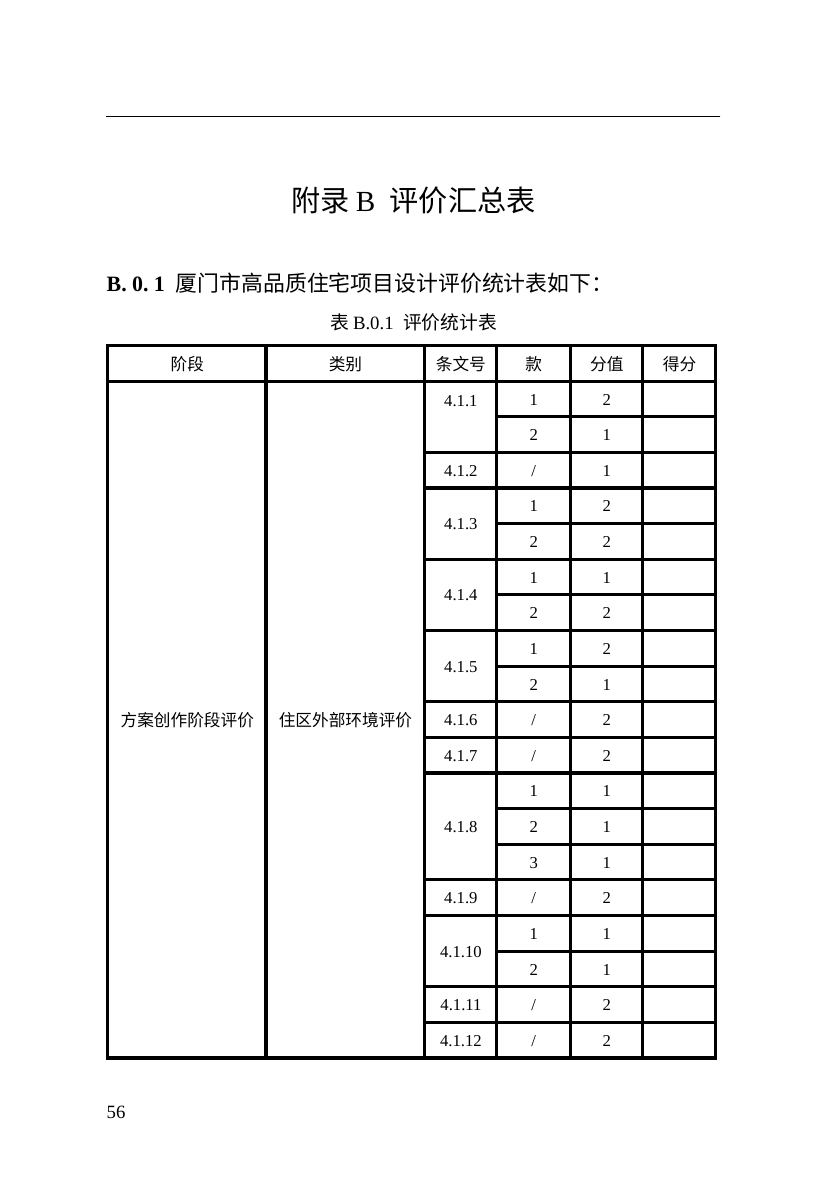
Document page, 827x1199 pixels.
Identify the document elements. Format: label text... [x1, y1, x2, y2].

table_header 得分 [644, 347, 714, 379]
table_cell 1 [498, 561, 569, 593]
table_cell / [498, 454, 569, 486]
table_header 类别 [268, 347, 423, 379]
table_cell [644, 561, 714, 593]
table_cell [644, 1024, 714, 1056]
table_cell 2 [572, 632, 641, 664]
table_cell / [498, 881, 569, 914]
table_cell 2 [572, 881, 641, 914]
table_cell 1 [572, 668, 641, 700]
table_cell 1 [572, 846, 641, 878]
table_cell [644, 632, 714, 664]
table_header 分值 [572, 347, 641, 379]
table_header 阶段 [109, 347, 264, 379]
table_cell 4.1.5 [426, 632, 495, 700]
table_cell [644, 596, 714, 629]
table_cell [644, 418, 714, 451]
table_cell [644, 739, 714, 771]
table_cell 1 [572, 917, 641, 949]
table_cell 2 [572, 703, 641, 736]
text B. 0. 1 厦门市高品质住宅项目设计评价统计表如下： [106, 266, 720, 298]
table_cell 4.1.6 [426, 703, 495, 736]
table_cell 2 [498, 418, 569, 451]
table_cell [644, 525, 714, 558]
table_cell 2 [498, 810, 569, 843]
table_cell / [498, 703, 569, 736]
table_cell 4.1.1 [426, 383, 495, 451]
table_cell 1 [572, 775, 641, 807]
table_cell 2 [498, 596, 569, 629]
table_cell 2 [572, 739, 641, 771]
table_cell / [498, 988, 569, 1021]
table_cell 2 [498, 668, 569, 700]
table_cell [644, 668, 714, 700]
subtitle 附录B 评价汇总表 [106, 167, 720, 232]
table_cell [644, 703, 714, 736]
table_cell [644, 917, 714, 949]
table_cell 1 [572, 953, 641, 985]
table_cell 1 [498, 917, 569, 949]
table_cell 2 [498, 953, 569, 985]
table_cell 4.1.11 [426, 988, 495, 1021]
table_cell [644, 383, 714, 415]
table_cell [644, 988, 714, 1021]
table_cell / [498, 739, 569, 771]
table_cell 2 [498, 525, 569, 558]
table_cell 2 [572, 525, 641, 558]
table_cell 1 [498, 632, 569, 664]
table_cell 1 [572, 454, 641, 486]
table_cell / [498, 1024, 569, 1056]
table_cell 4.1.12 [426, 1024, 495, 1056]
table_cell 1 [498, 490, 569, 522]
table_cell 2 [572, 988, 641, 1021]
table_cell 方案创作阶段评价 [109, 383, 264, 1056]
text 表B.0.1 评价统计表 [106, 305, 720, 337]
table_cell 4.1.8 [426, 775, 495, 878]
table_cell [644, 881, 714, 914]
table_cell 3 [498, 846, 569, 878]
table_cell 住区外部环境评价 [268, 383, 423, 1056]
table_cell 4.1.9 [426, 881, 495, 914]
table_cell 4.1.10 [426, 917, 495, 985]
table_cell 2 [572, 1024, 641, 1056]
table_cell 1 [498, 383, 569, 415]
table_cell 1 [572, 810, 641, 843]
table_cell 4.1.2 [426, 454, 495, 486]
table_cell 4.1.7 [426, 739, 495, 771]
table_cell [644, 454, 714, 486]
table_cell [644, 810, 714, 843]
table_cell [644, 775, 714, 807]
table_cell 2 [572, 490, 641, 522]
table_cell [644, 490, 714, 522]
table_cell [644, 846, 714, 878]
table_header 款 [498, 347, 569, 379]
table_cell 4.1.4 [426, 561, 495, 629]
table_cell [644, 953, 714, 985]
table_cell 2 [572, 596, 641, 629]
table_cell 1 [498, 775, 569, 807]
table_cell 4.1.3 [426, 490, 495, 558]
table_cell 2 [572, 383, 641, 415]
table_header 条文号 [426, 347, 495, 379]
table_cell 1 [572, 418, 641, 451]
table_cell 1 [572, 561, 641, 593]
